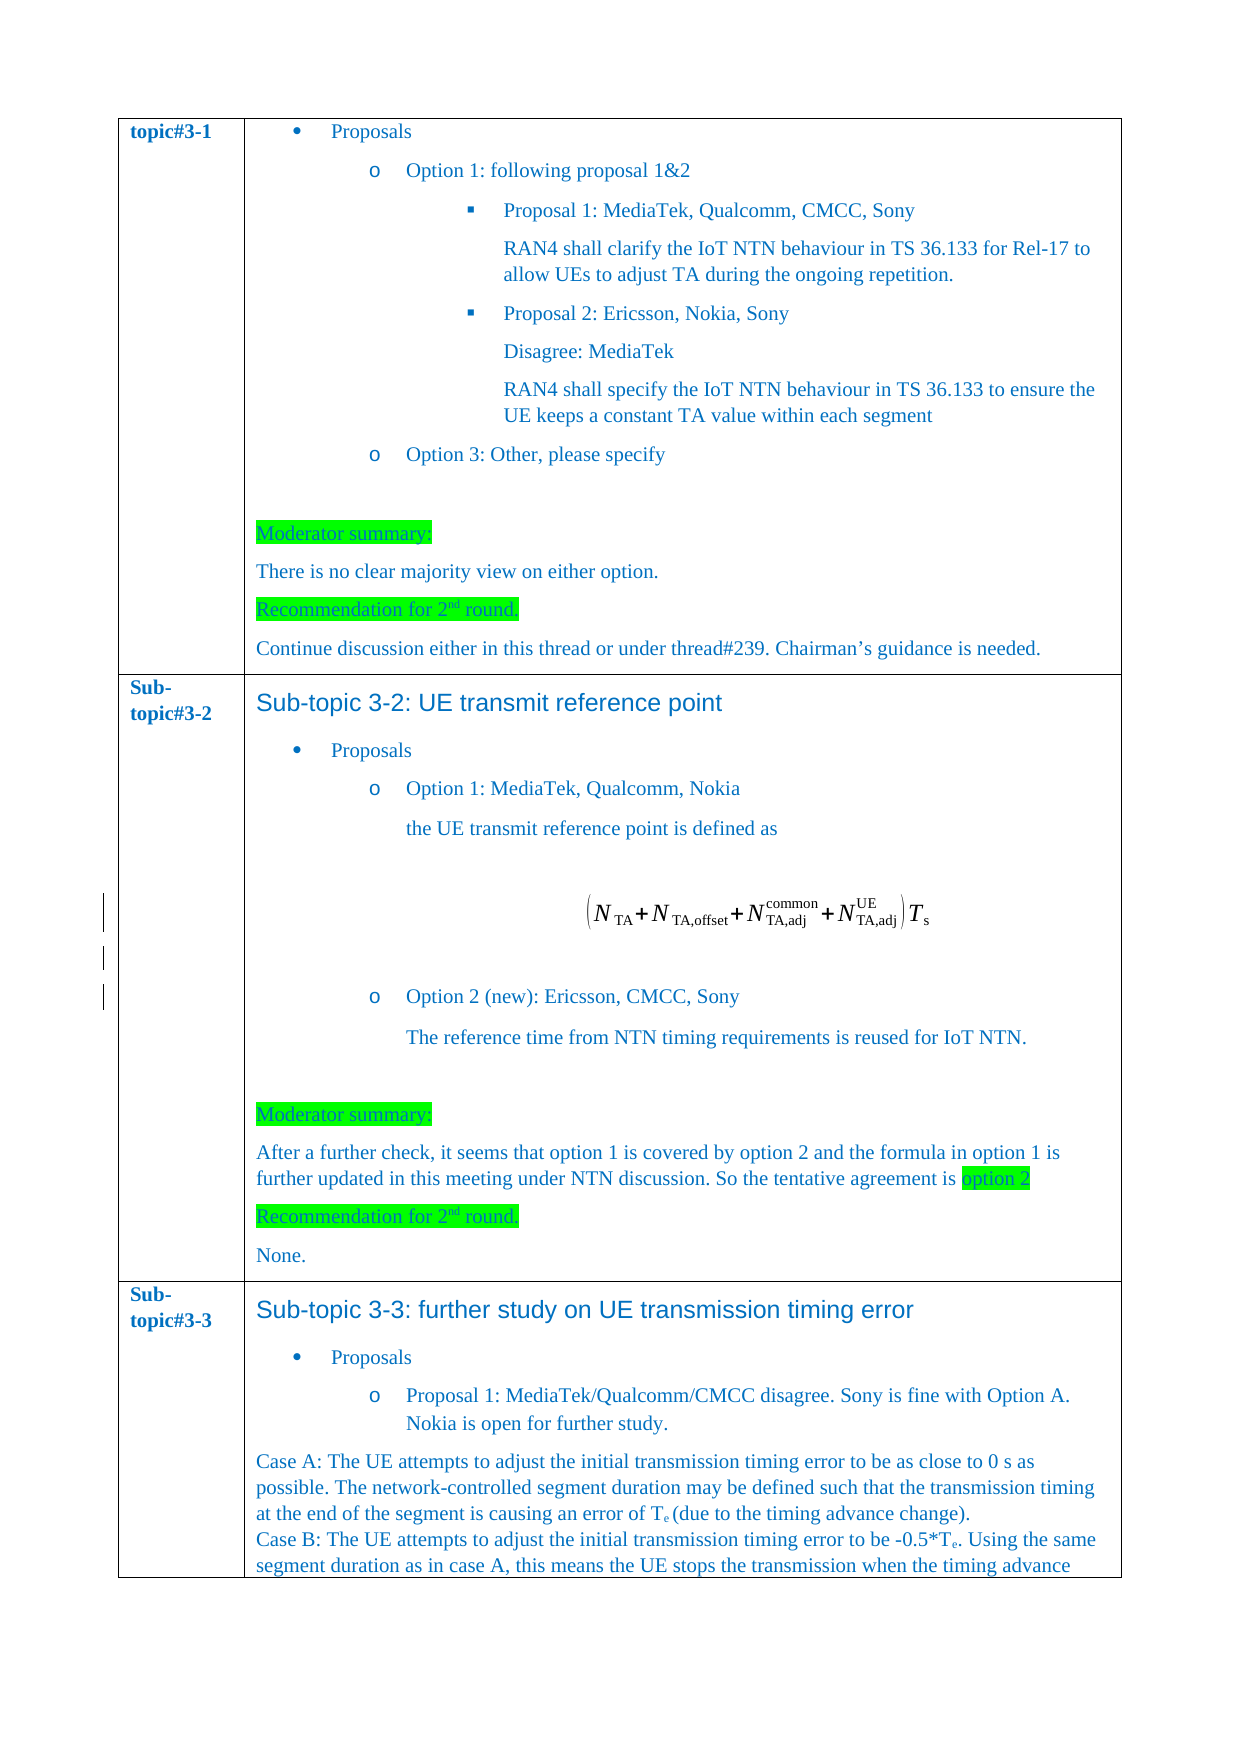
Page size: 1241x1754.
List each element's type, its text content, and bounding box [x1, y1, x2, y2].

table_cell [245, 1282, 1121, 1577]
table_cell Sub-topic#3-3 [119, 1282, 244, 1577]
table_cell Sub-topic#3-1 [119, 119, 244, 674]
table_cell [245, 119, 1121, 674]
table_cell Sub-topic#3-2 [119, 675, 244, 1281]
table_cell Sub-topic 3-2: UE transmit reference point Proposals Option 1: MediaTek, Qualcomm, Nokia the UE transmit reference point is defined as Option 2 (new): Ericsson, CMCC, Sony The reference time from NTN timing requirements is reused for IoT NTN. Moderator summary: After a further check, it seems that option 1 is covered by option 2 and the formula in option 1 is further updated in this meeting under NTN discussion. So the tentative agreement is option 2 Recommendation for 2nd round. None. [245, 675, 1121, 1281]
